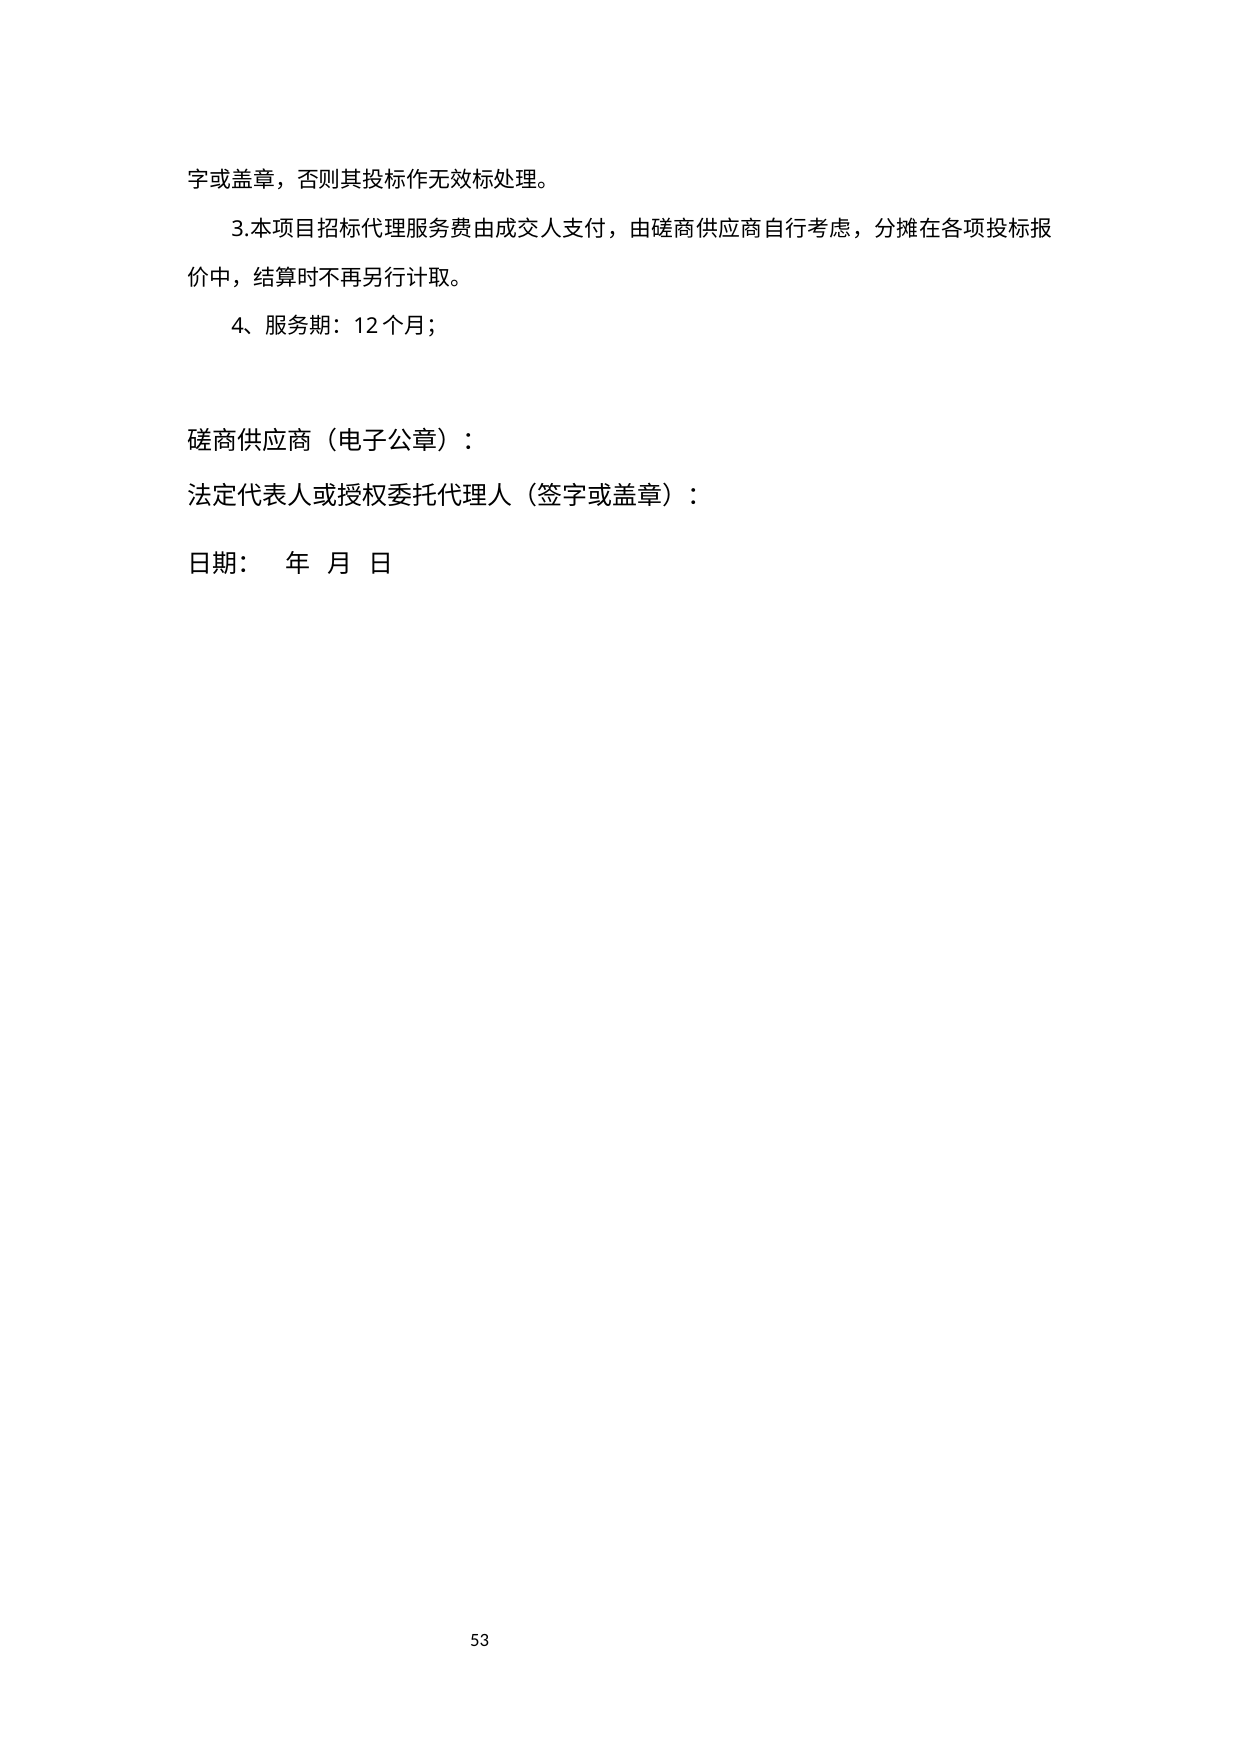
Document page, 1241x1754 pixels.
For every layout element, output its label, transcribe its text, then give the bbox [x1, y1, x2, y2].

text 磋商供应商（电子公章）： [187, 421, 1053, 457]
text 4、服务期：12个月； [187, 307, 1053, 340]
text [187, 162, 1053, 194]
text 3.本项目招标代理服务费由成交人支付，由磋商供应商自行考虑，分摊在各项投标报价中，结算时不再另行计取。 [187, 210, 1053, 292]
text 法定代表人或授权委托代理人（签字或盖章）： [187, 475, 1053, 511]
text 日期： 年 月 日 [187, 529, 1053, 594]
